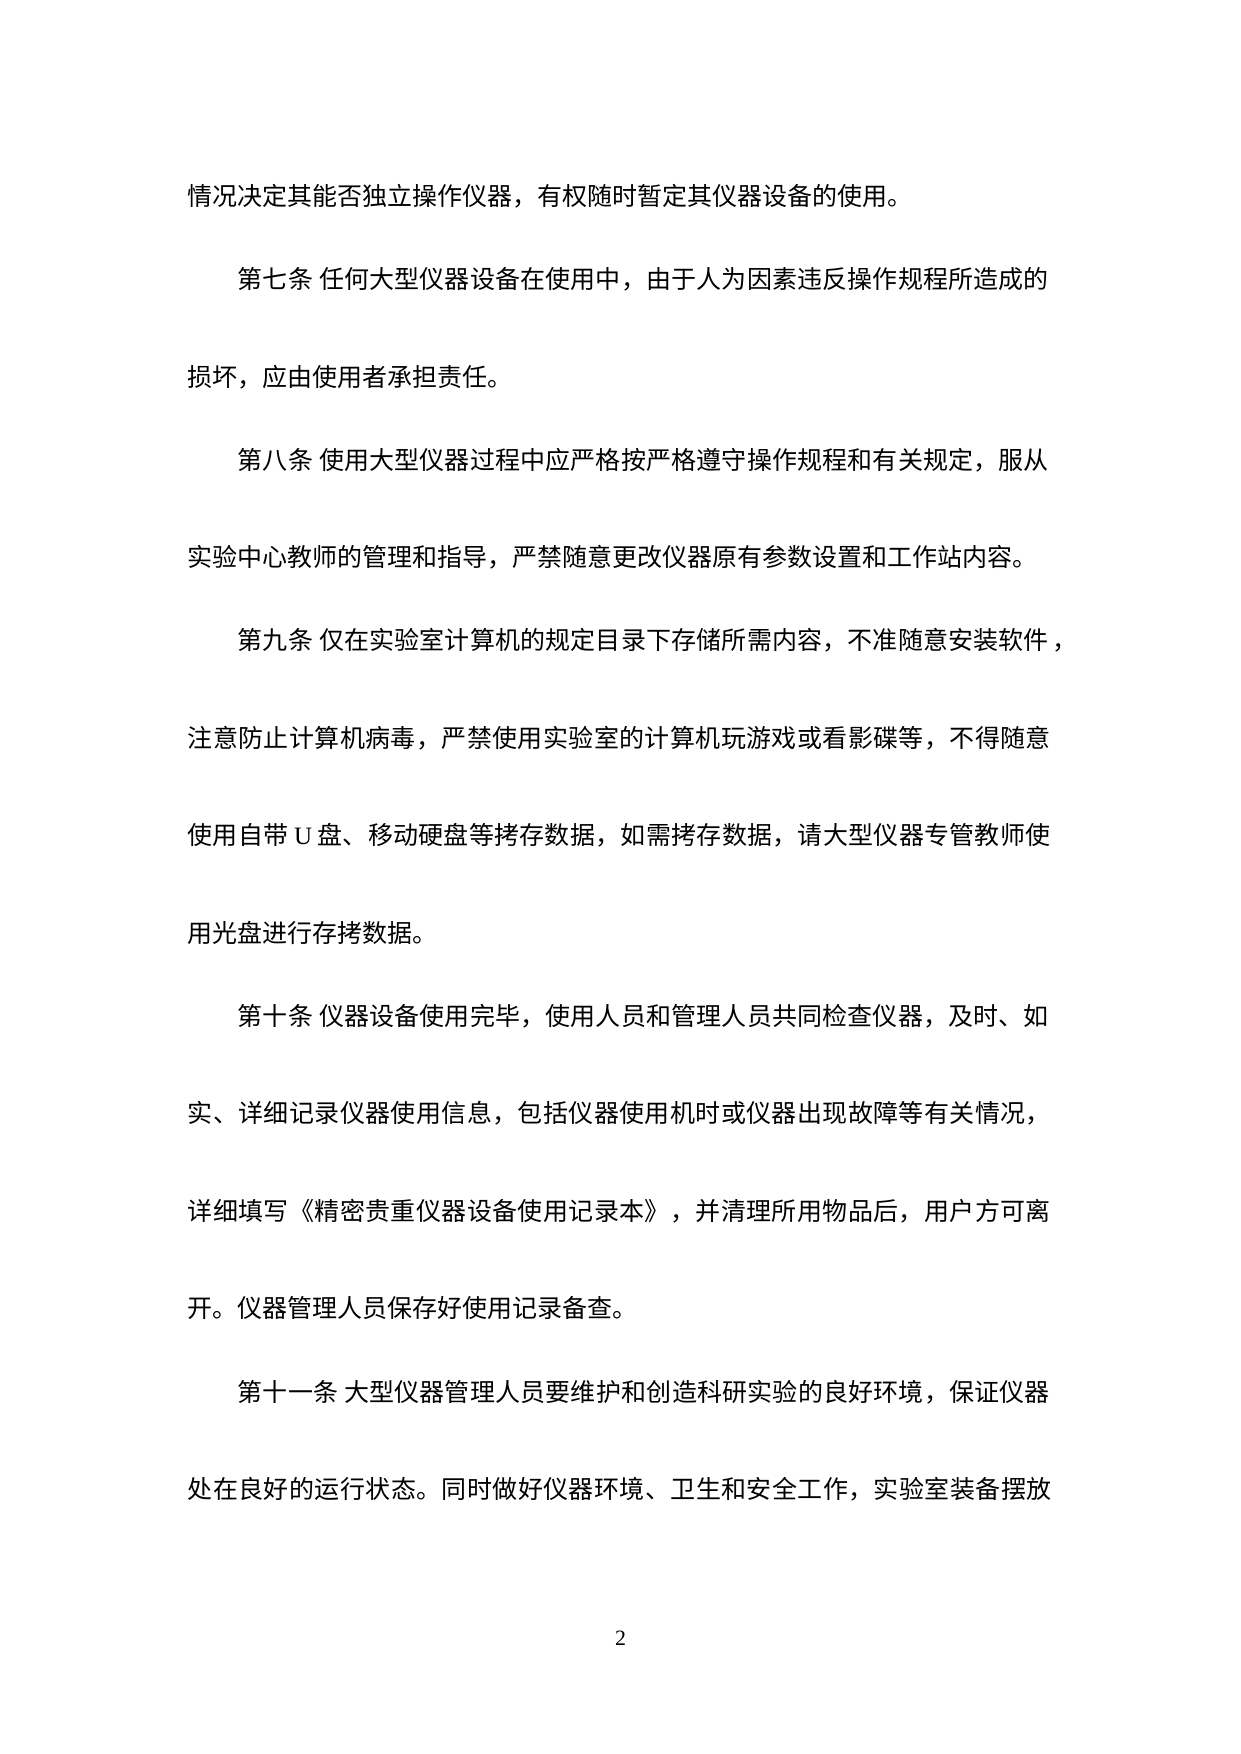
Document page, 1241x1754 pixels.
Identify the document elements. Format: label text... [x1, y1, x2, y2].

text 第十条 仪器设备使用完毕，使用人员和管理人员共同检查仪器，及时、如实、详细记录仪器使用信息，包括仪器使用机时或仪器出现故障等有关情况，详细填写《精密贵重仪器设备使用记录本》，并清理所用物品后，用户方可离开。仪器管理人员保存好使用记录备查。 [187, 982, 1053, 1339]
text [187, 1358, 1053, 1520]
text 第八条 使用大型仪器过程中应严格按严格遵守操作规程和有关规定，服从实验中心教师的管理和指导，严禁随意更改仪器原有参数设置和工作站内容。 [187, 426, 1053, 588]
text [187, 162, 1053, 227]
text 第七条 任何大型仪器设备在使用中，由于人为因素违反操作规程所造成的损坏，应由使用者承担责任。 [187, 245, 1053, 408]
text 第九条 仅在实验室计算机的规定目录下存储所需内容，不准随意安装软件，注意防止计算机病毒，严禁使用实验室的计算机玩游戏或看影碟等，不得随意使用自带U盘、移动硬盘等拷存数据，如需拷存数据，请大型仪器专管教师使用光盘进行存拷数据。 [187, 606, 1053, 964]
